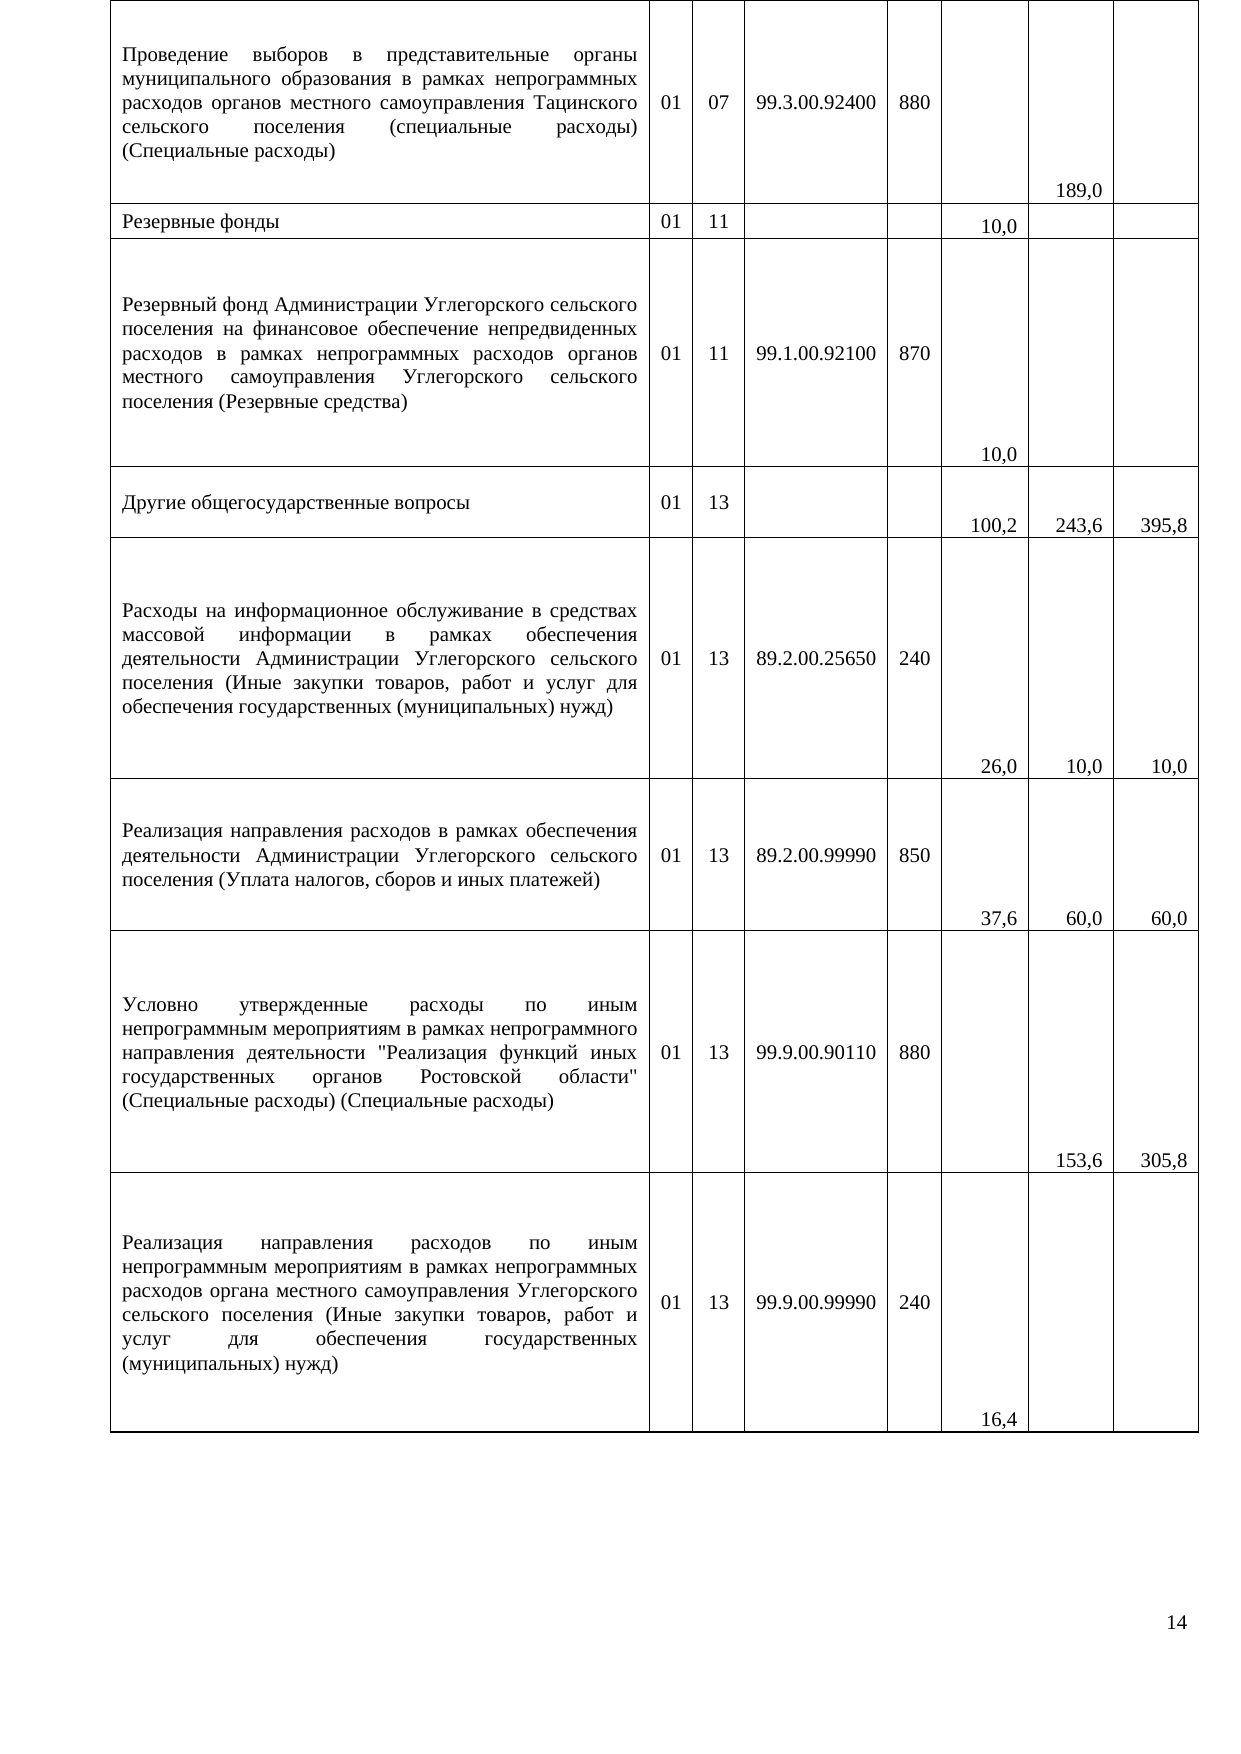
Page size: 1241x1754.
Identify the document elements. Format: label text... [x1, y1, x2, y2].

table_cell 880 [888, 1, 941, 202]
table_cell [1114, 1, 1198, 202]
table_cell [1114, 239, 1198, 466]
table_cell 10,0 [1029, 538, 1113, 778]
table_cell 13 [693, 1173, 744, 1431]
table_cell 99.9.00.90110 [745, 931, 887, 1172]
table_cell [1029, 1173, 1113, 1431]
table_cell 26,0 [942, 538, 1028, 778]
table_cell 89.2.00.25650 [745, 538, 887, 778]
table_cell 07 [693, 1, 744, 202]
table_cell [942, 931, 1028, 1172]
table_cell Расходы на информационное обслуживание в средствах массовой информации в рамках обеспечения деятельности Администрации Углегорского сельского поселения (Иные закупки товаров, работ и услуг для обеспечения государственных (муниципальных) нужд) [111, 538, 649, 778]
table_cell 10,0 [1114, 538, 1198, 778]
table_cell [1029, 239, 1113, 466]
table_cell 11 [693, 239, 744, 466]
table_cell 240 [888, 538, 941, 778]
table_cell 99.1.00.92100 [745, 239, 887, 466]
table_cell [745, 467, 887, 537]
table_cell 880 [888, 931, 941, 1172]
table_cell 89.2.00.99990 [745, 779, 887, 930]
table_cell Другие общегосударственные вопросы [111, 467, 649, 537]
table_cell 01 [650, 1173, 692, 1431]
table_cell 240 [888, 1173, 941, 1431]
table_cell 01 [650, 204, 692, 238]
table_cell 01 [650, 779, 692, 930]
table_cell 13 [693, 931, 744, 1172]
table_cell 01 [650, 467, 692, 537]
table_cell 11 [693, 204, 744, 238]
table_cell [745, 204, 887, 238]
table_cell 13 [693, 779, 744, 930]
table_cell 16,4 [942, 1173, 1028, 1431]
table_cell [942, 1, 1028, 202]
table_cell [1114, 204, 1198, 238]
table_cell 01 [650, 239, 692, 466]
table_cell [888, 204, 941, 238]
table_cell [1029, 204, 1113, 238]
table_cell 60,0 [1114, 779, 1198, 930]
table_cell 60,0 [1029, 779, 1113, 930]
table_cell 01 [650, 1, 692, 202]
table_cell 189,0 [1029, 1, 1113, 202]
table_cell 10,0 [942, 239, 1028, 466]
table_cell 01 [650, 538, 692, 778]
table_cell Резервный фонд Администрации Углегорского сельского поселения на финансовое обеспечение непредвиденных расходов в рамках непрограммных расходов органов местного самоуправления Углегорского сельского поселения (Резервные средства) [111, 239, 649, 466]
table_cell 10,0 [942, 204, 1028, 238]
table_cell Реализация направления расходов по иным непрограммным мероприятиям в рамках непрограммных расходов органа местного самоуправления Углегорского сельского поселения (Иные закупки товаров, работ и услуг для обеспечения государственных (муниципальных) нужд) [111, 1173, 649, 1431]
table_cell Условно утвержденные расходы по иным непрограммным мероприятиям в рамках непрограммного направления деятельности "Реализация функций иных государственных органов Ростовской области" (Специальные расходы) (Специальные расходы) [111, 931, 649, 1172]
table_cell 870 [888, 239, 941, 466]
table_cell [888, 467, 941, 537]
table_cell 13 [693, 467, 744, 537]
table_cell 01 [650, 931, 692, 1172]
table_cell 395,8 [1114, 467, 1198, 537]
table_cell 99.3.00.92400 [745, 1, 887, 202]
table_cell 305,8 [1114, 931, 1198, 1172]
table_cell 13 [693, 538, 744, 778]
table_cell 243,6 [1029, 467, 1113, 537]
table_cell 100,2 [942, 467, 1028, 537]
table_cell Реализация направления расходов в рамках обеспечения деятельности Администрации Углегорского сельского поселения (Уплата налогов, сборов и иных платежей) [111, 779, 649, 930]
table_cell [1114, 1173, 1198, 1431]
table_cell Резервные фонды [111, 204, 649, 238]
table_cell 99.9.00.99990 [745, 1173, 887, 1431]
table_cell Проведение выборов в представительные органы муниципального образования в рамках непрограммных расходов органов местного самоуправления Тацинского сельского поселения (специальные расходы) (Специальные расходы) [111, 1, 649, 202]
table_cell 850 [888, 779, 941, 930]
table_cell 37,6 [942, 779, 1028, 930]
table_cell 153,6 [1029, 931, 1113, 1172]
